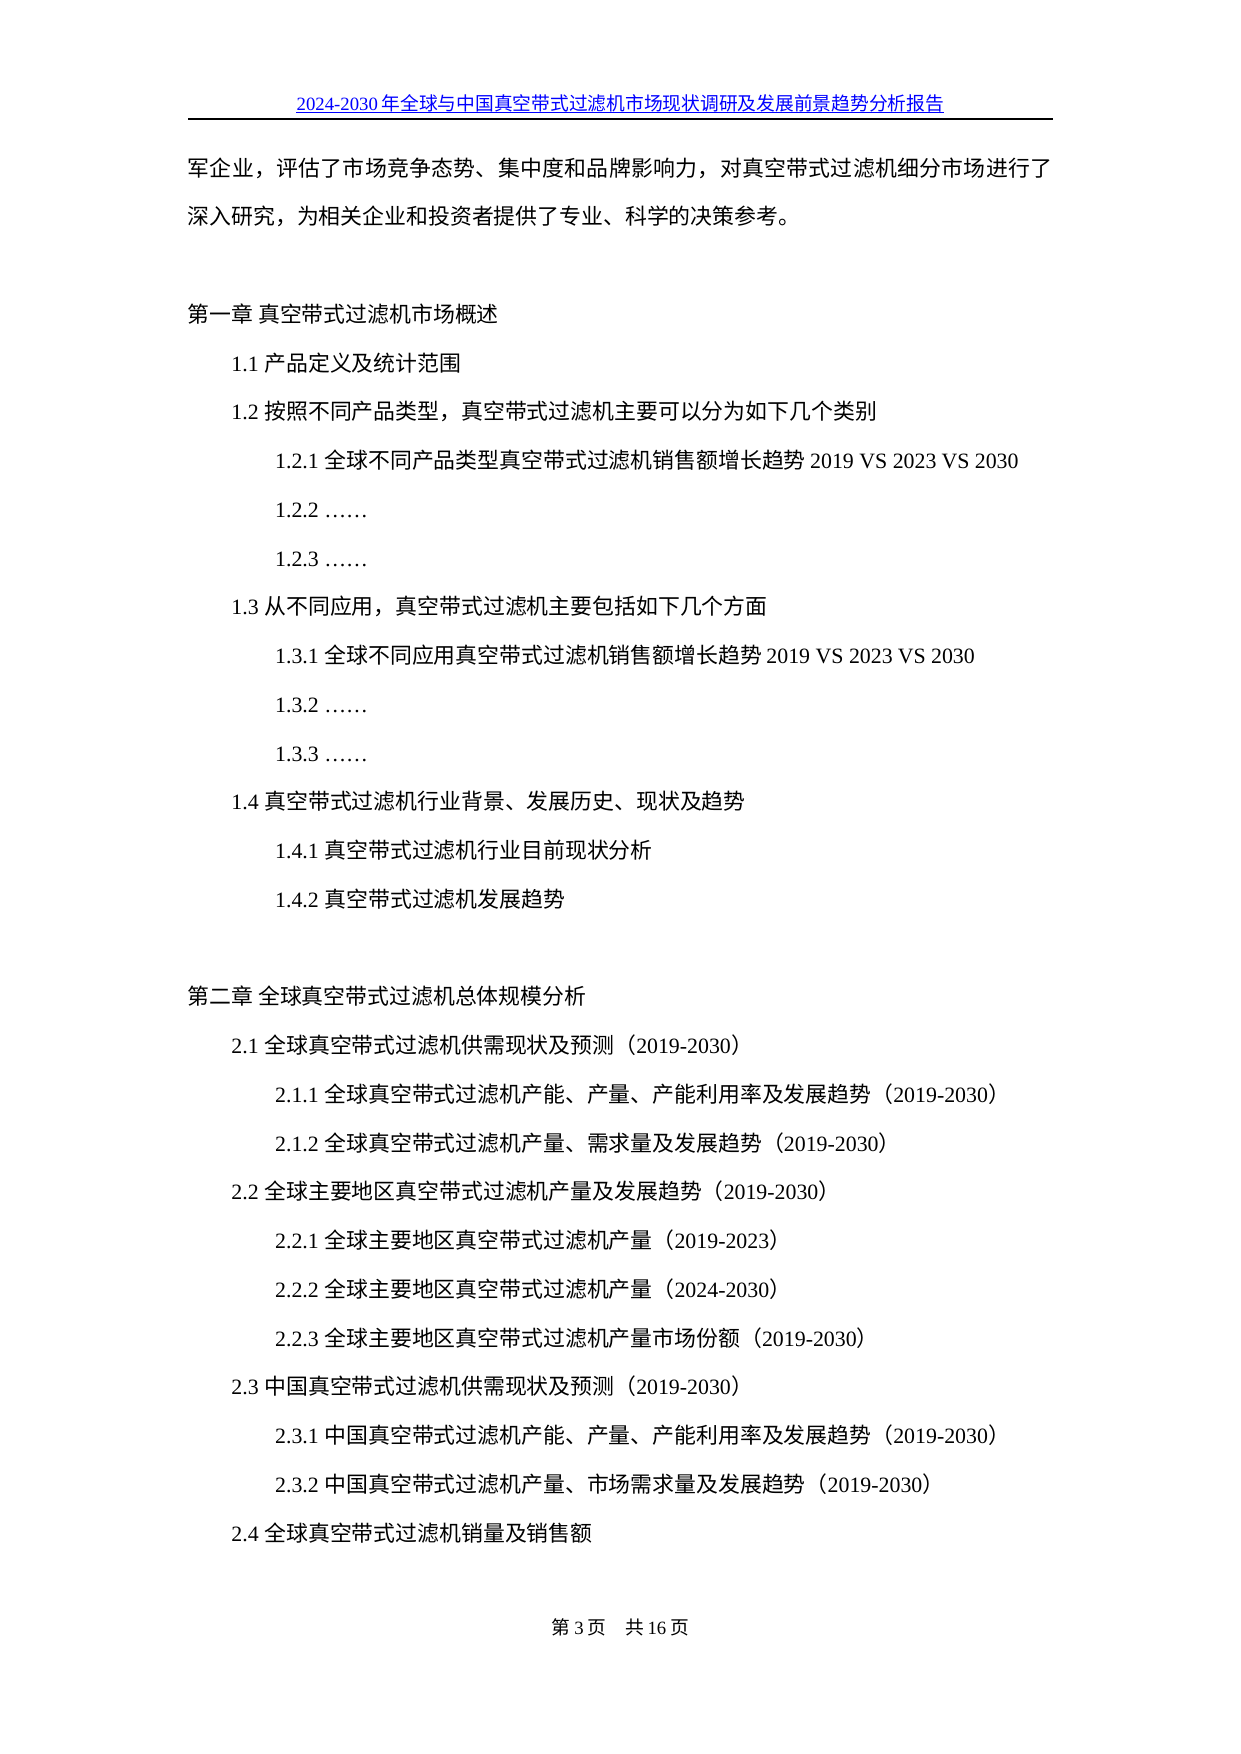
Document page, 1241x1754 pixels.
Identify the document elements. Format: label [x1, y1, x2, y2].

text [187, 150, 1053, 1548]
